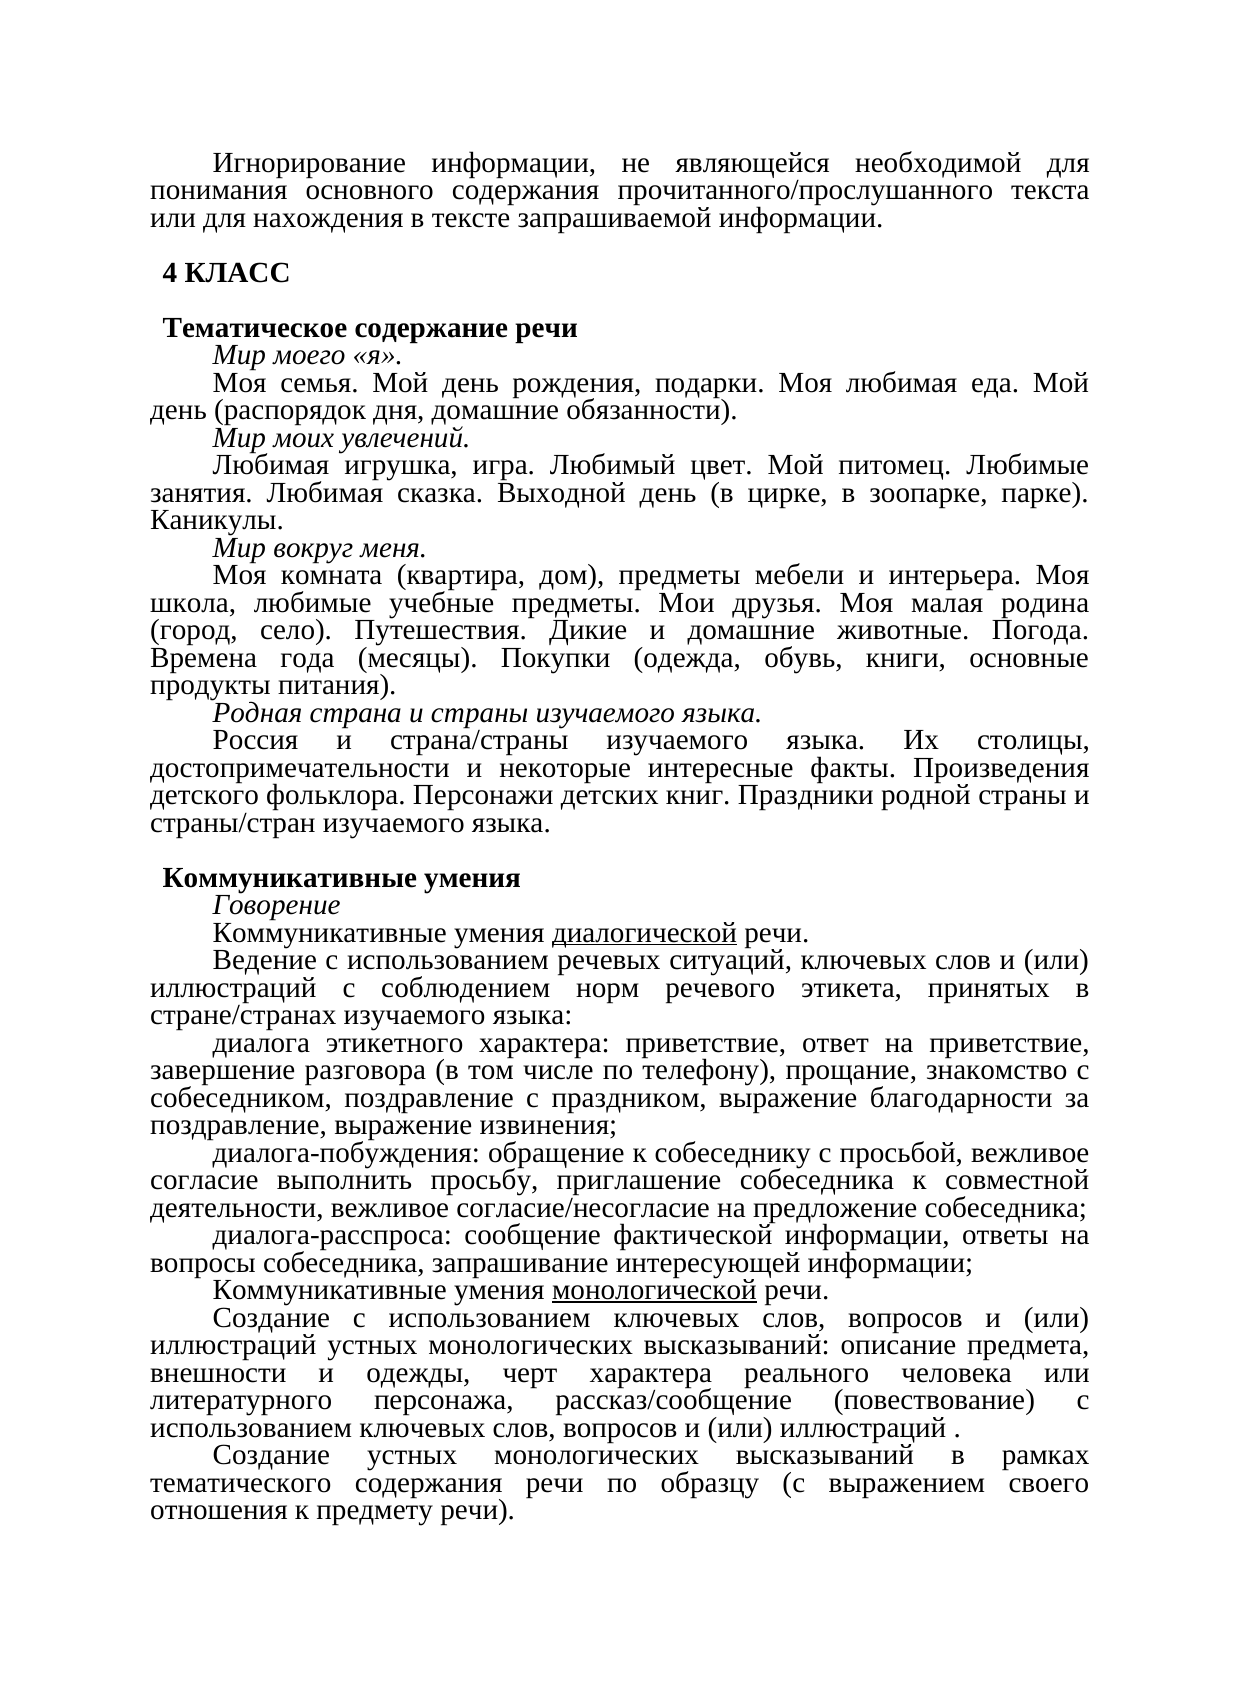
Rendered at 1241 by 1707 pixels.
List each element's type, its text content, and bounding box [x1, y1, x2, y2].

text Коммуникативные умения [162, 865, 1090, 892]
text Игнорирование информации, не являющейся необходимой для понимания основного содержания прочитанного/прослушанного текста или для нахождения в тексте запрашиваемой информации. [150, 150, 1090, 232]
text Ведение с использованием речевых ситуаций, ключевых слов и (или) иллюстраций с соблюдением норм речевого этикета, принятых в стране/странах изучаемого языка: [150, 947, 1090, 1030]
text диалога этикетного характера: приветствие, ответ на приветствие, завершение разговора (в том числе по телефону), прощание, знакомство с собеседником, поздравление с праздником, выражение благодарности за поздравление, выражение извинения; [150, 1030, 1090, 1140]
text Моя семья. Мой день рождения, подарки. Моя любимая еда. Мой день (распорядок дня, домашние обязанности). [150, 370, 1090, 425]
text Мир моего «я». [150, 342, 1090, 370]
text 4 КЛАСС [162, 260, 1090, 287]
text диалога-расспроса: сообщение фактической информации, ответы на вопросы собеседника, запрашивание интересующей информации; [150, 1222, 1090, 1277]
text Создание с использованием ключевых слов, вопросов и (или) иллюстраций устных монологических высказываний: описание предмета, внешности и одежды, черт характера реального человека или литературного персонажа, рассказ/сообщение (повествование) с использованием ключевых слов, вопросов и (или) иллюстраций . [150, 1305, 1090, 1442]
text Коммуникативные умения диалогической речи. [150, 920, 1090, 947]
text Тематическое содержание речи [162, 315, 1090, 342]
text Родная страна и страны изучаемого языка. [150, 700, 1090, 727]
text Мир вокруг меня. [150, 535, 1090, 562]
text Мир моих увлечений. [150, 425, 1090, 452]
text Коммуникативные умения монологической речи. [150, 1277, 1090, 1305]
text Любимая игрушка, игра. Любимый цвет. Мой питомец. Любимые занятия. Любимая сказка. Выходной день (в цирке, в зоопарке, парке). Каникулы. [150, 452, 1090, 535]
text Создание устных монологических высказываний в рамках тематического содержания речи по образцу (с выражением своего отношения к предмету речи). [150, 1442, 1090, 1525]
text диалога-побуждения: обращение к собеседнику с просьбой, вежливое согласие выполнить просьбу, приглашение собеседника к совместной деятельности, вежливое согласие/несогласие на предложение собеседника; [150, 1140, 1090, 1222]
text Моя комната (квартира, дом), предметы мебели и интерьера. Моя школа, любимые учебные предметы. Мои друзья. Моя малая родина (город, село). Путешествия. Дикие и домашние животные. Погода. Времена года (месяцы). Покупки (одежда, обувь, книги, основные продукты питания). [150, 562, 1090, 700]
text Говорение [150, 892, 1090, 920]
text Россия и страна/страны изучаемого языка. Их столицы, достопримечательности и некоторые интересные факты. Произведения детского фольклора. Персонажи детских книг. Праздники родной страны и страны/стран изучаемого языка. [150, 727, 1090, 837]
